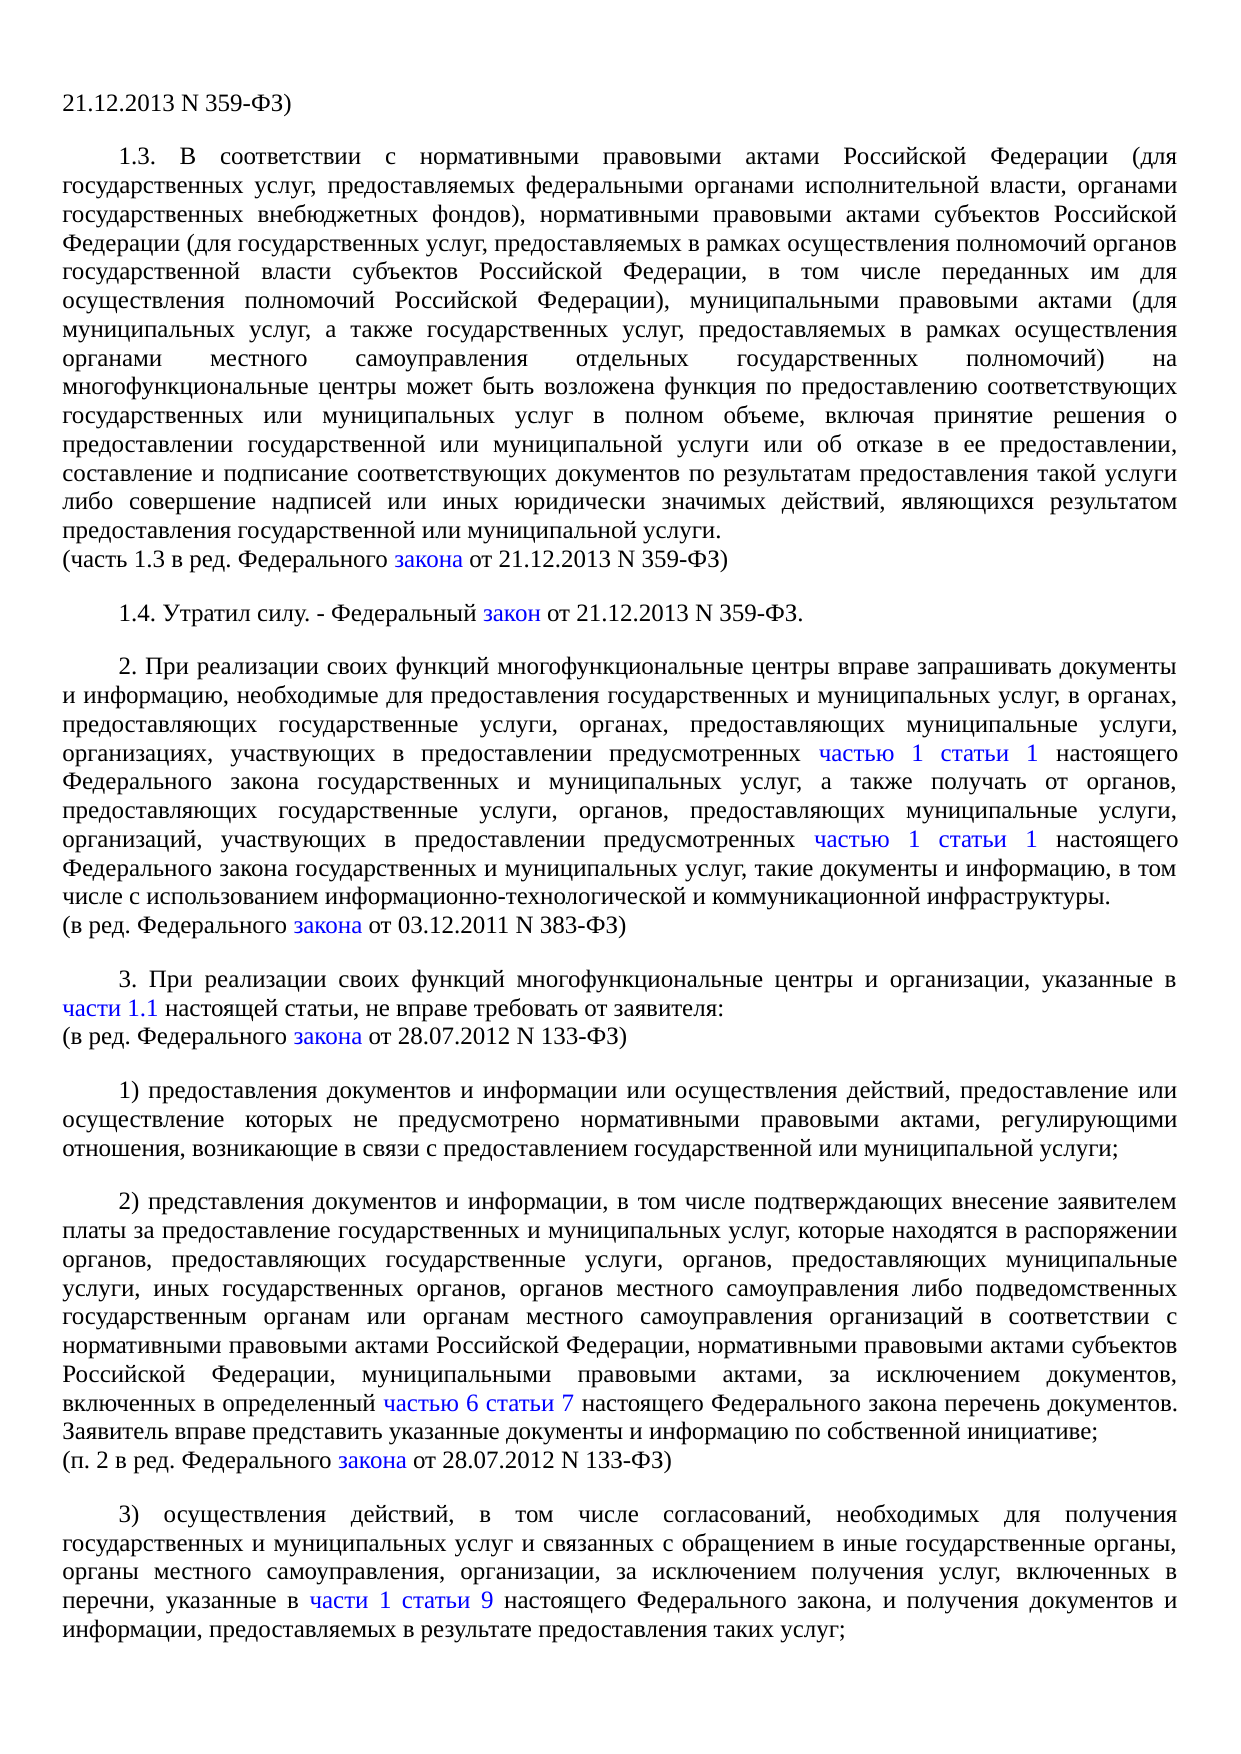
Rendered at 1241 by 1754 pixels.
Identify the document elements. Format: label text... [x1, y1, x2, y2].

text 1) предоставления документов и информации или осуществления действий, предоставление или осуществление которых не предусмотрено нормативными правовыми актами, регулирующими отношения, возникающие в связи с предоставлением государственной или муниципальной услуги; [62, 1075, 1178, 1161]
text 2) представления документов и информации, в том числе подтверждающих внесение заявителем платы за предоставление государственных и муниципальных услуг, которые находятся в распоряжении органов, предоставляющих государственные услуги, органов, предоставляющих муниципальные услуги, иных государственных органов, органов местного самоуправления либо подведомственных государственным органам или органам местного самоуправления организаций в соответствии с нормативными правовыми актами Российской Федерации, нормативными правовыми актами субъектов Российской Федерации, муниципальными правовыми актами, за исключением документов, включенных в определенный частью 6 статьи 7 настоящего Федерального закона перечень документов. Заявитель вправе представить указанные документы и информацию по собственной инициативе; [62, 1186, 1178, 1445]
text 3. При реализации своих функций многофункциональные центры и организации, указанные в части 1.1 настоящей статьи, не вправе требовать от заявителя: [62, 964, 1178, 1021]
text (в ред. Федерального закона от 28.07.2012 N 133-ФЗ) [62, 1021, 1178, 1050]
text 1.4. Утратил силу. - Федеральный закон от 21.12.2013 N 359-ФЗ. [62, 598, 1178, 626]
text (п. 2 в ред. Федерального закона от 28.07.2012 N 133-ФЗ) [62, 1445, 1178, 1474]
text 3) осуществления действий, в том числе согласований, необходимых для получения государственных и муниципальных услуг и связанных с обращением в иные государственные органы, органы местного самоуправления, организации, за исключением получения услуг, включенных в перечни, указанные в части 1 статьи 9 настоящего Федерального закона, и получения документов и информации, предоставляемых в результате предоставления таких услуг; [62, 1499, 1178, 1643]
text 2. При реализации своих функций многофункциональные центры вправе запрашивать документы и информацию, необходимые для предоставления государственных и муниципальных услуг, в органах, предоставляющих государственные услуги, органах, предоставляющих муниципальные услуги, организациях, участвующих в предоставлении предусмотренных частью 1 статьи 1 настоящего Федерального закона государственных и муниципальных услуг, а также получать от органов, предоставляющих государственные услуги, органов, предоставляющих муниципальные услуги, организаций, участвующих в предоставлении предусмотренных частью 1 статьи 1 настоящего Федерального закона государственных и муниципальных услуг, такие документы и информацию, в том числе с использованием информационно-технологической и коммуникационной инфраструктуры. [62, 651, 1178, 910]
text 1.3. В соответствии с нормативными правовыми актами Российской Федерации (для государственных услуг, предоставляемых федеральными органами исполнительной власти, органами государственных внебюджетных фондов), нормативными правовыми актами субъектов Российской Федерации (для государственных услуг, предоставляемых в рамках осуществления полномочий органов государственной власти субъектов Российской Федерации, в том числе переданных им для осуществления полномочий Российской Федерации), муниципальными правовыми актами (для муниципальных услуг, а также государственных услуг, предоставляемых в рамках осуществления органами местного самоуправления отдельных государственных полномочий) на многофункциональные центры может быть возложена функция по предоставлению соответствующих государственных или муниципальных услуг в полном объеме, включая принятие решения о предоставлении государственной или муниципальной услуги или об отказе в ее предоставлении, составление и подписание соответствующих документов по результатам предоставления такой услуги либо совершение надписей или иных юридически значимых действий, являющихся результатом предоставления государственной или муниципальной услуги. [62, 141, 1178, 544]
text (в ред. Федерального закона от 03.12.2011 N 383-ФЗ) [62, 910, 1178, 939]
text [62, 88, 1178, 116]
text (часть 1.3 в ред. Федерального закона от 21.12.2013 N 359-ФЗ) [62, 544, 1178, 573]
